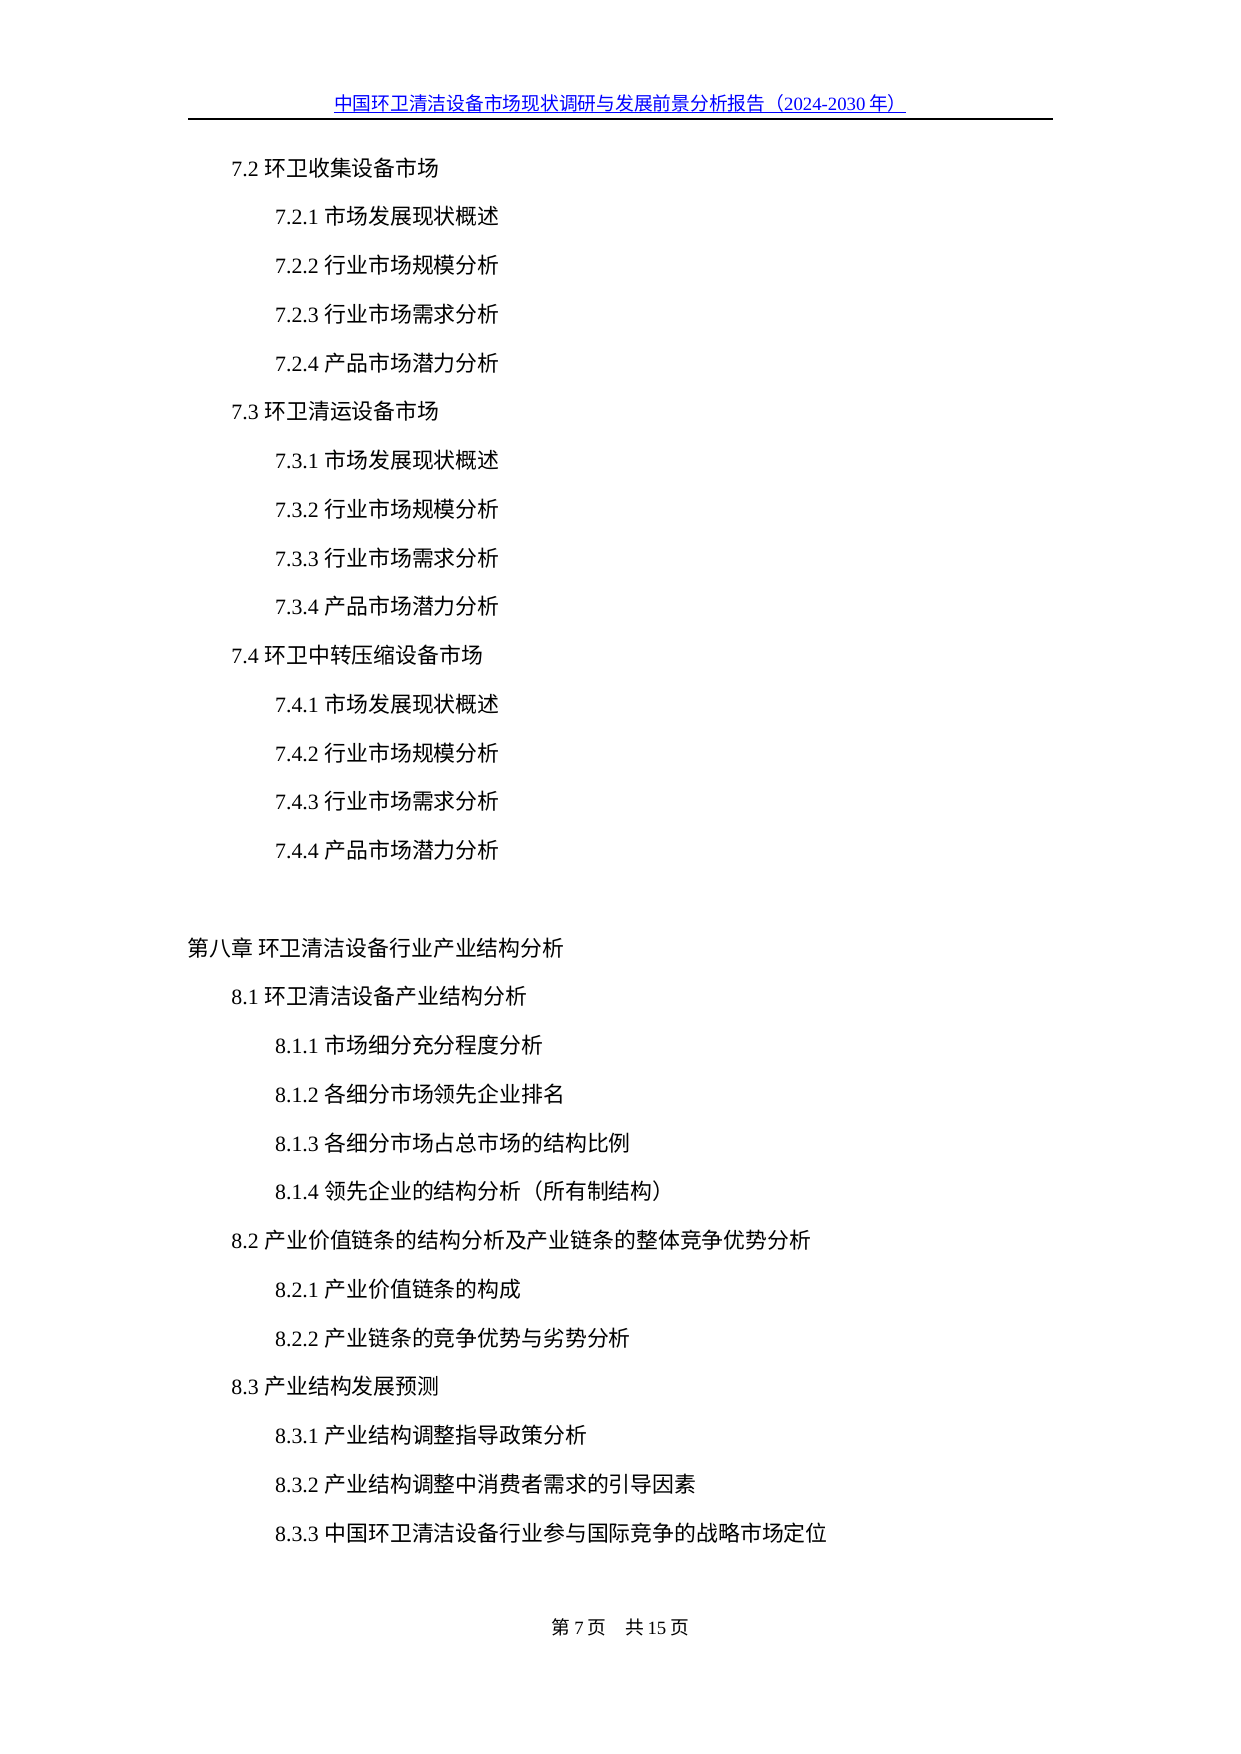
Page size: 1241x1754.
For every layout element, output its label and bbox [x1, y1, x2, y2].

text [187, 150, 1053, 1548]
